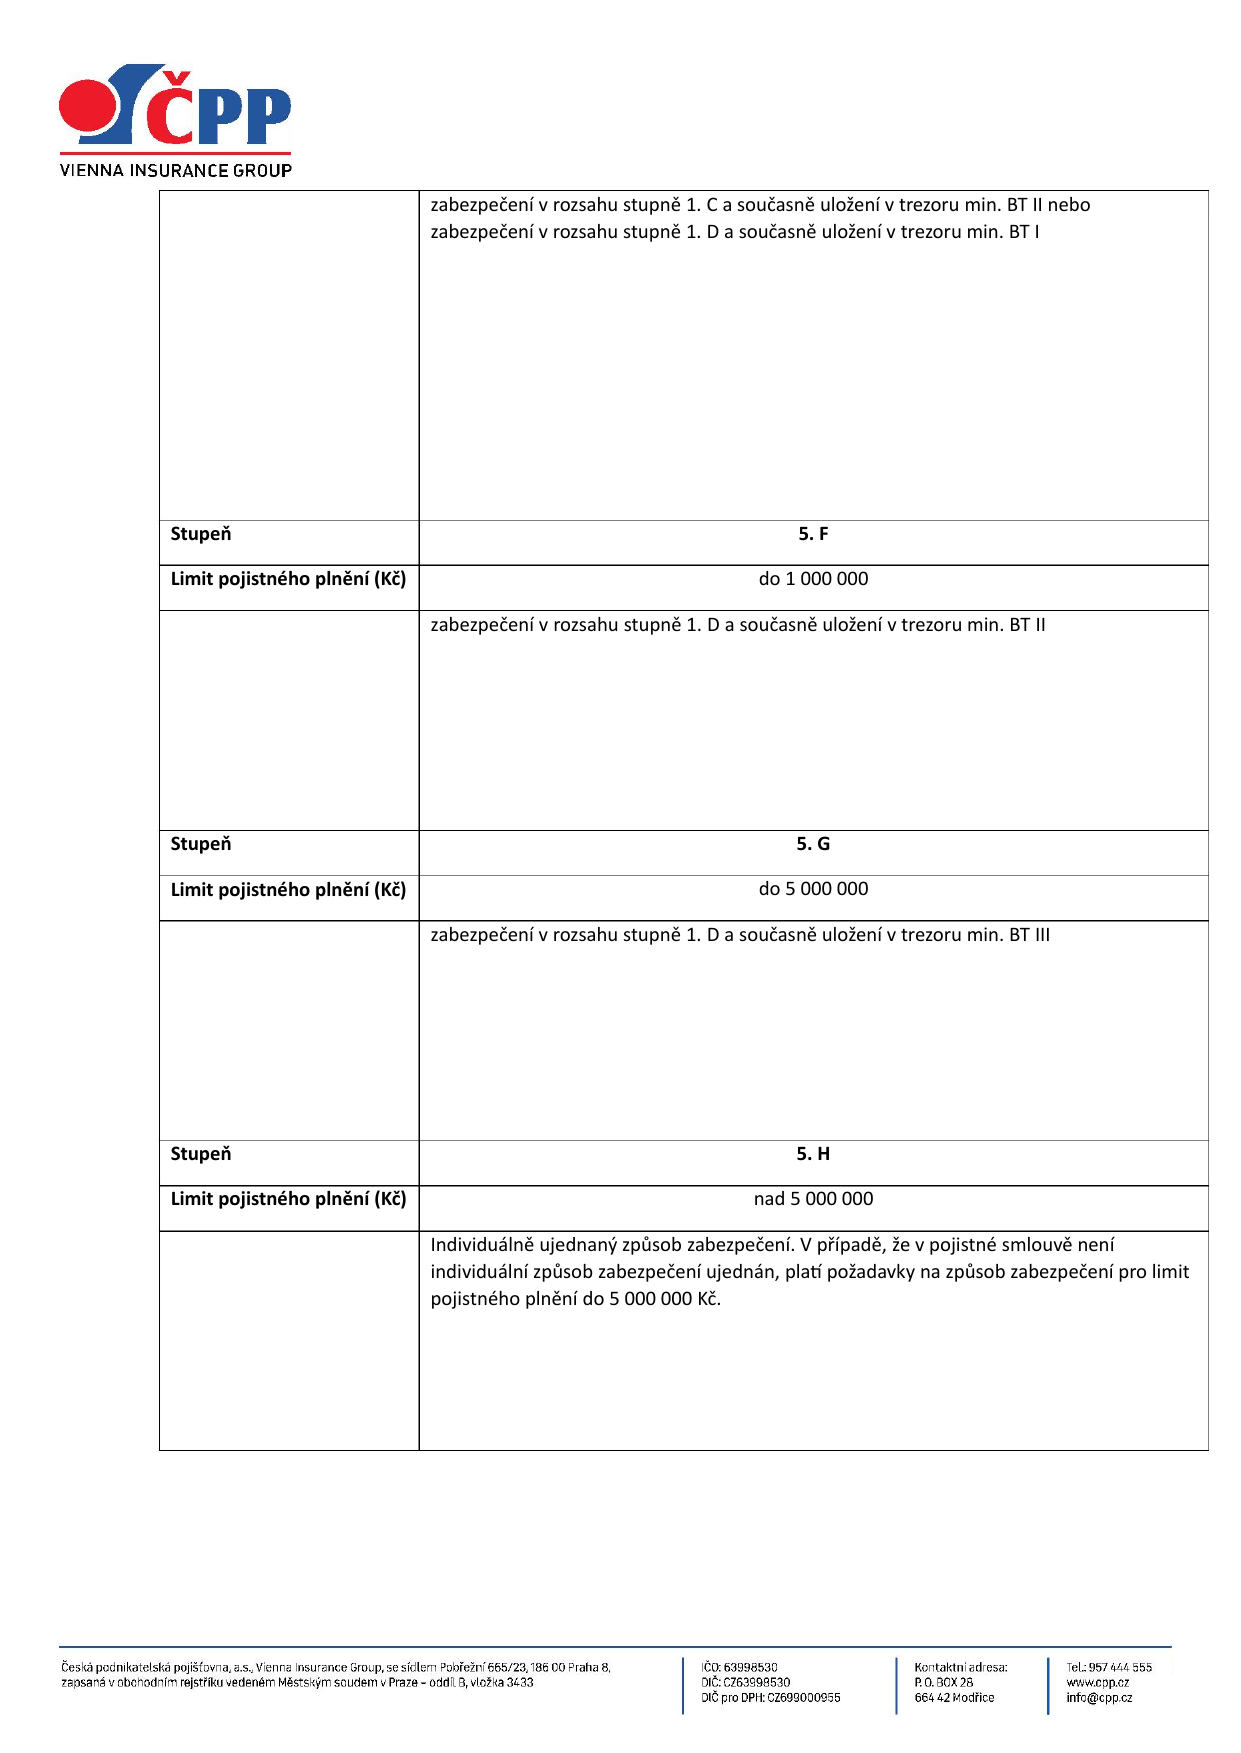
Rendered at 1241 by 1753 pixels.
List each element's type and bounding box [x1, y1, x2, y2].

picture [196, 86, 293, 146]
picture [128, 161, 229, 179]
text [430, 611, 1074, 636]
picture [56, 1643, 1174, 1717]
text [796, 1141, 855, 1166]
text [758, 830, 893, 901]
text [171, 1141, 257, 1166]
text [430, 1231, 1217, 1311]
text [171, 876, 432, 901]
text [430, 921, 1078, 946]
picture [156, 188, 1211, 1453]
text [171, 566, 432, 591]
picture [56, 61, 194, 146]
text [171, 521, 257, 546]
picture [57, 149, 293, 157]
picture [57, 161, 126, 178]
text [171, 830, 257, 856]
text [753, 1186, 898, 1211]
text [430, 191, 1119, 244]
picture [231, 161, 293, 179]
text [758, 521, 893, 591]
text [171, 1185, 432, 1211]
